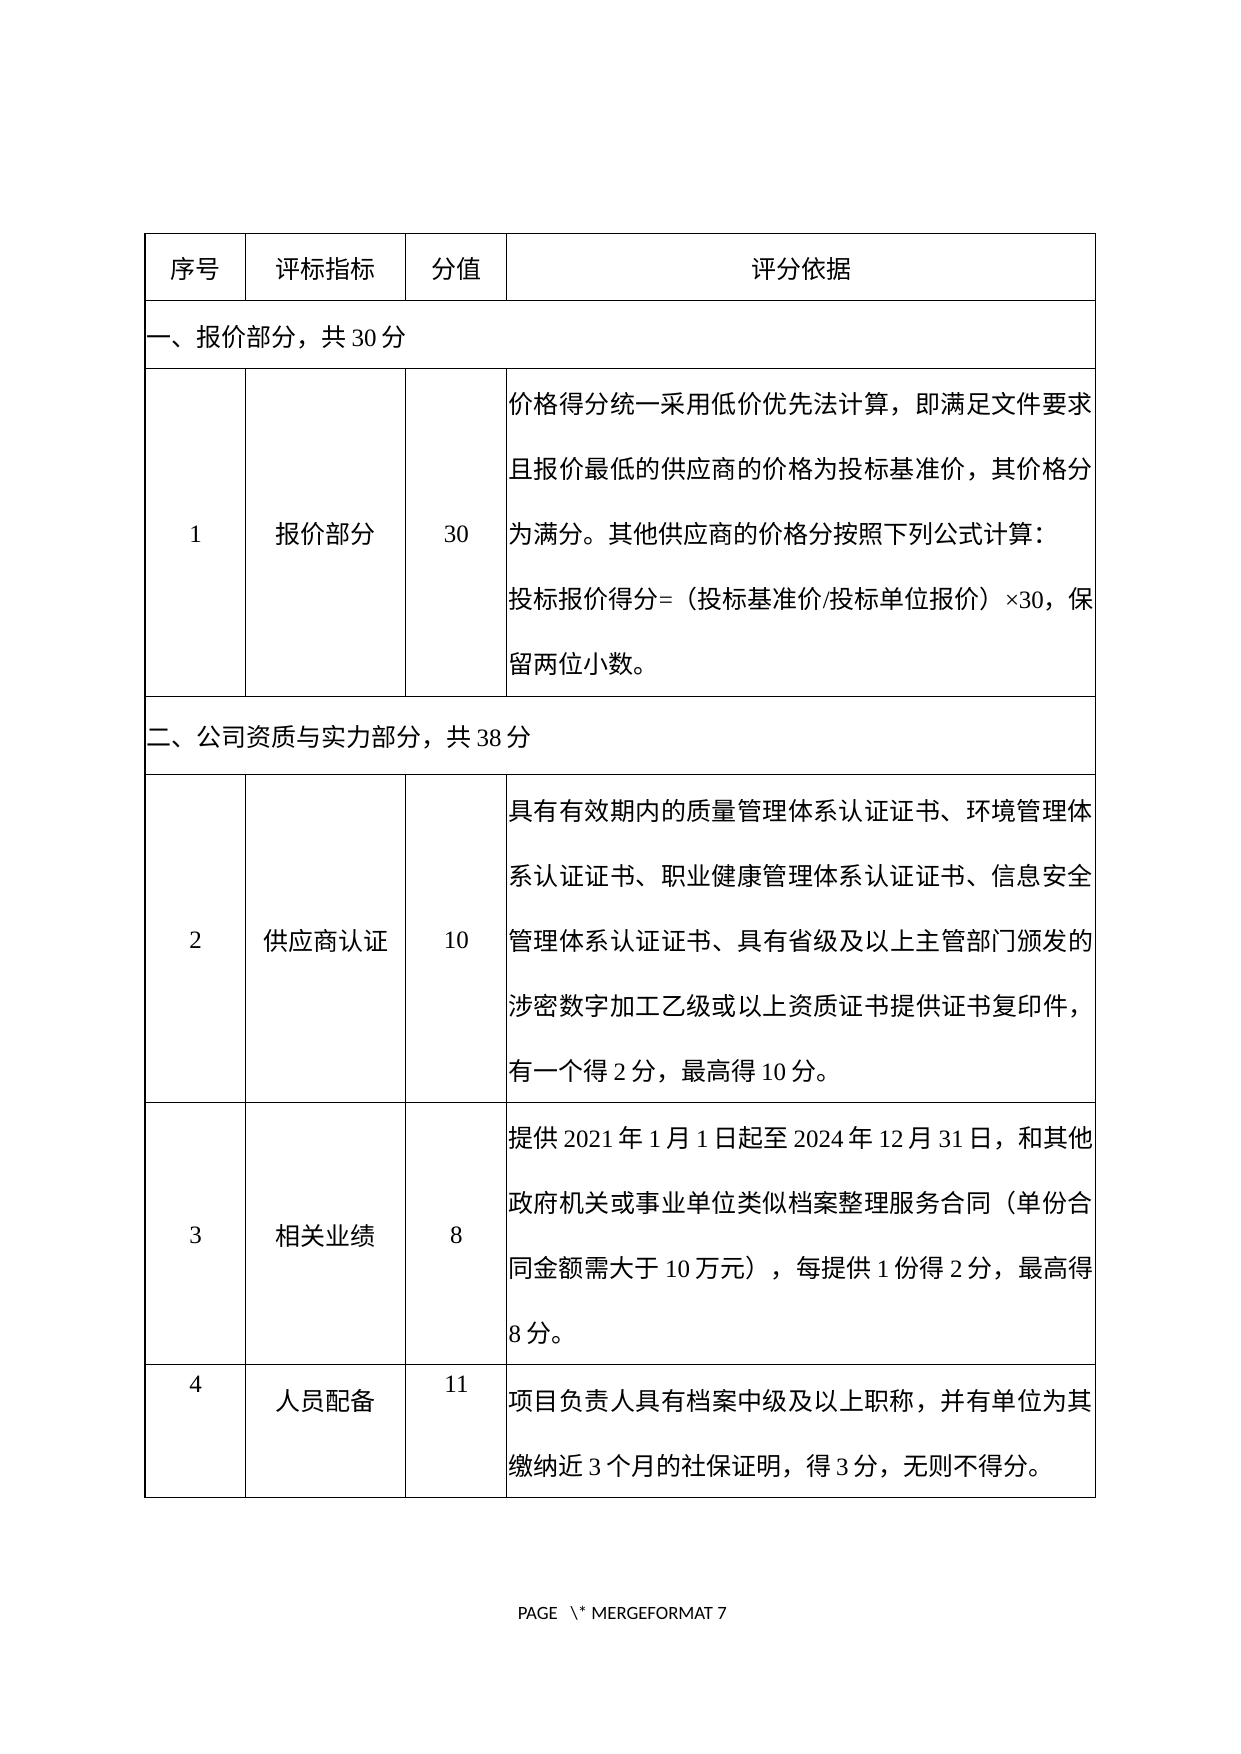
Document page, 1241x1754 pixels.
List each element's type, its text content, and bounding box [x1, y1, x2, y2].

table_cell 项目负责人具有档案中级及以上职称，并有单位为其缴纳近3个月的社保证明，得3分，无则不得分。 [507, 1365, 1095, 1497]
table_cell 具有有效期内的质量管理体系认证证书、环境管理体系认证证书、职业健康管理体系认证证书、信息安全管理体系认证证书、具有省级及以上主管部门颁发的涉密数字加工乙级或以上资质证书提供证书复印件，有一个得2分，最高得10分。 [507, 775, 1095, 1102]
table_header 评分依据 [507, 234, 1095, 300]
table_cell 提供2021年1月1日起至2024年12月31日，和其他政府机关或事业单位类似档案整理服务合同（单份合同金额需大于10万元），每提供1份得2分，最高得8分。 [507, 1103, 1095, 1364]
table_cell 1 [146, 369, 245, 696]
table_cell 8 [406, 1103, 506, 1364]
table_cell 人员配备 [246, 1365, 405, 1497]
table_cell 30 [406, 369, 506, 696]
table_header 序号 [146, 234, 245, 300]
table_cell 报价部分 [246, 369, 405, 696]
table_cell 相关业绩 [246, 1103, 405, 1364]
table_cell 11 [406, 1365, 506, 1497]
table_header 分值 [406, 234, 506, 300]
table_cell 供应商认证 [246, 775, 405, 1102]
table_cell 2 [146, 775, 245, 1102]
table_cell 价格得分统一采用低价优先法计算，即满足文件要求且报价最低的供应商的价格为投标基准价，其价格分为满分。其他供应商的价格分按照下列公式计算： 投标报价得分=（投标基准价/投标单位报价）×30，保留两位小数。 [507, 369, 1095, 696]
table_header 评标指标 [246, 234, 405, 300]
table_cell 一、报价部分，共30分 [146, 301, 1095, 368]
table_cell 3 [146, 1103, 245, 1364]
table_cell 二、公司资质与实力部分，共38分 [146, 697, 1095, 774]
table_cell 4 [146, 1365, 245, 1497]
table_cell 10 [406, 775, 506, 1102]
